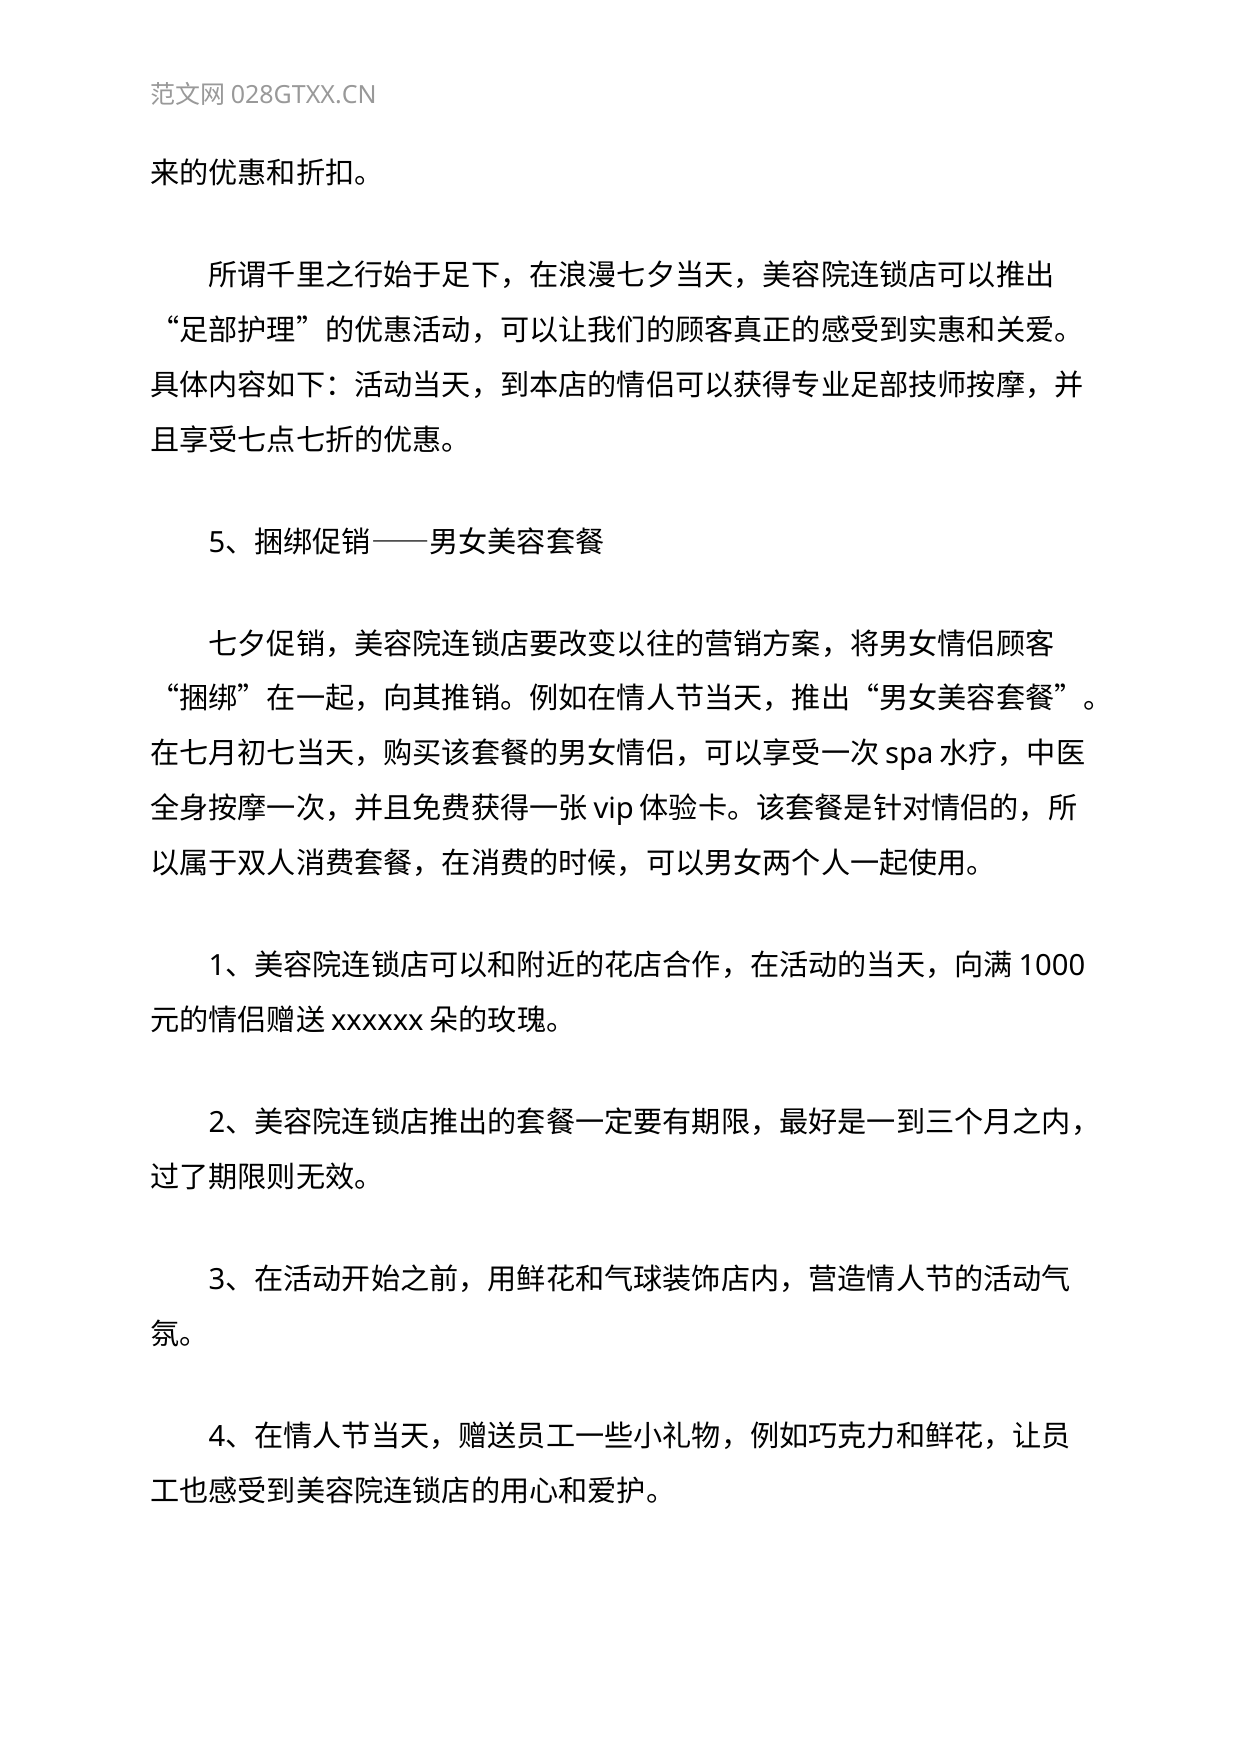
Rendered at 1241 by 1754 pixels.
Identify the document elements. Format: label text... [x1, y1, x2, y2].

text 2、美容院连锁店推出的套餐一定要有期限，最好是一到三个月之内，过了期限则无效。 [150, 1099, 1090, 1196]
text 1、美容院连锁店可以和附近的花店合作，在活动的当天，向满1000元的情侣赠送xxxxxx朵的玫瑰。 [150, 942, 1090, 1039]
text 4、在情人节当天，赠送员工一些小礼物，例如巧克力和鲜花，让员工也感受到美容院连锁店的用心和爱护。 [150, 1412, 1090, 1509]
text 3、在活动开始之前，用鲜花和气球装饰店内，营造情人节的活动气氛。 [150, 1256, 1090, 1353]
text 所谓千里之行始于足下，在浪漫七夕当天，美容院连锁店可以推出“足部护理”的优惠活动，可以让我们的顾客真正的感受到实惠和关爱。具体内容如下：活动当天，到本店的情侣可以获得专业足部技师按摩，并且享受七点七折的优惠。 [150, 252, 1090, 459]
text 七夕促销，美容院连锁店要改变以往的营销方案，将男女情侣顾客“捆绑”在一起，向其推销。例如在情人节当天，推出“男女美容套餐”。在七月初七当天，购买该套餐的男女情侣，可以享受一次spa水疗，中医全身按摩一次，并且免费获得一张vip体验卡。该套餐是针对情侣的，所以属于双人消费套餐，在消费的时候，可以男女两个人一起使用。 [150, 620, 1090, 882]
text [150, 150, 1090, 192]
text 5、捆绑促销――男女美容套餐 [150, 518, 1090, 561]
